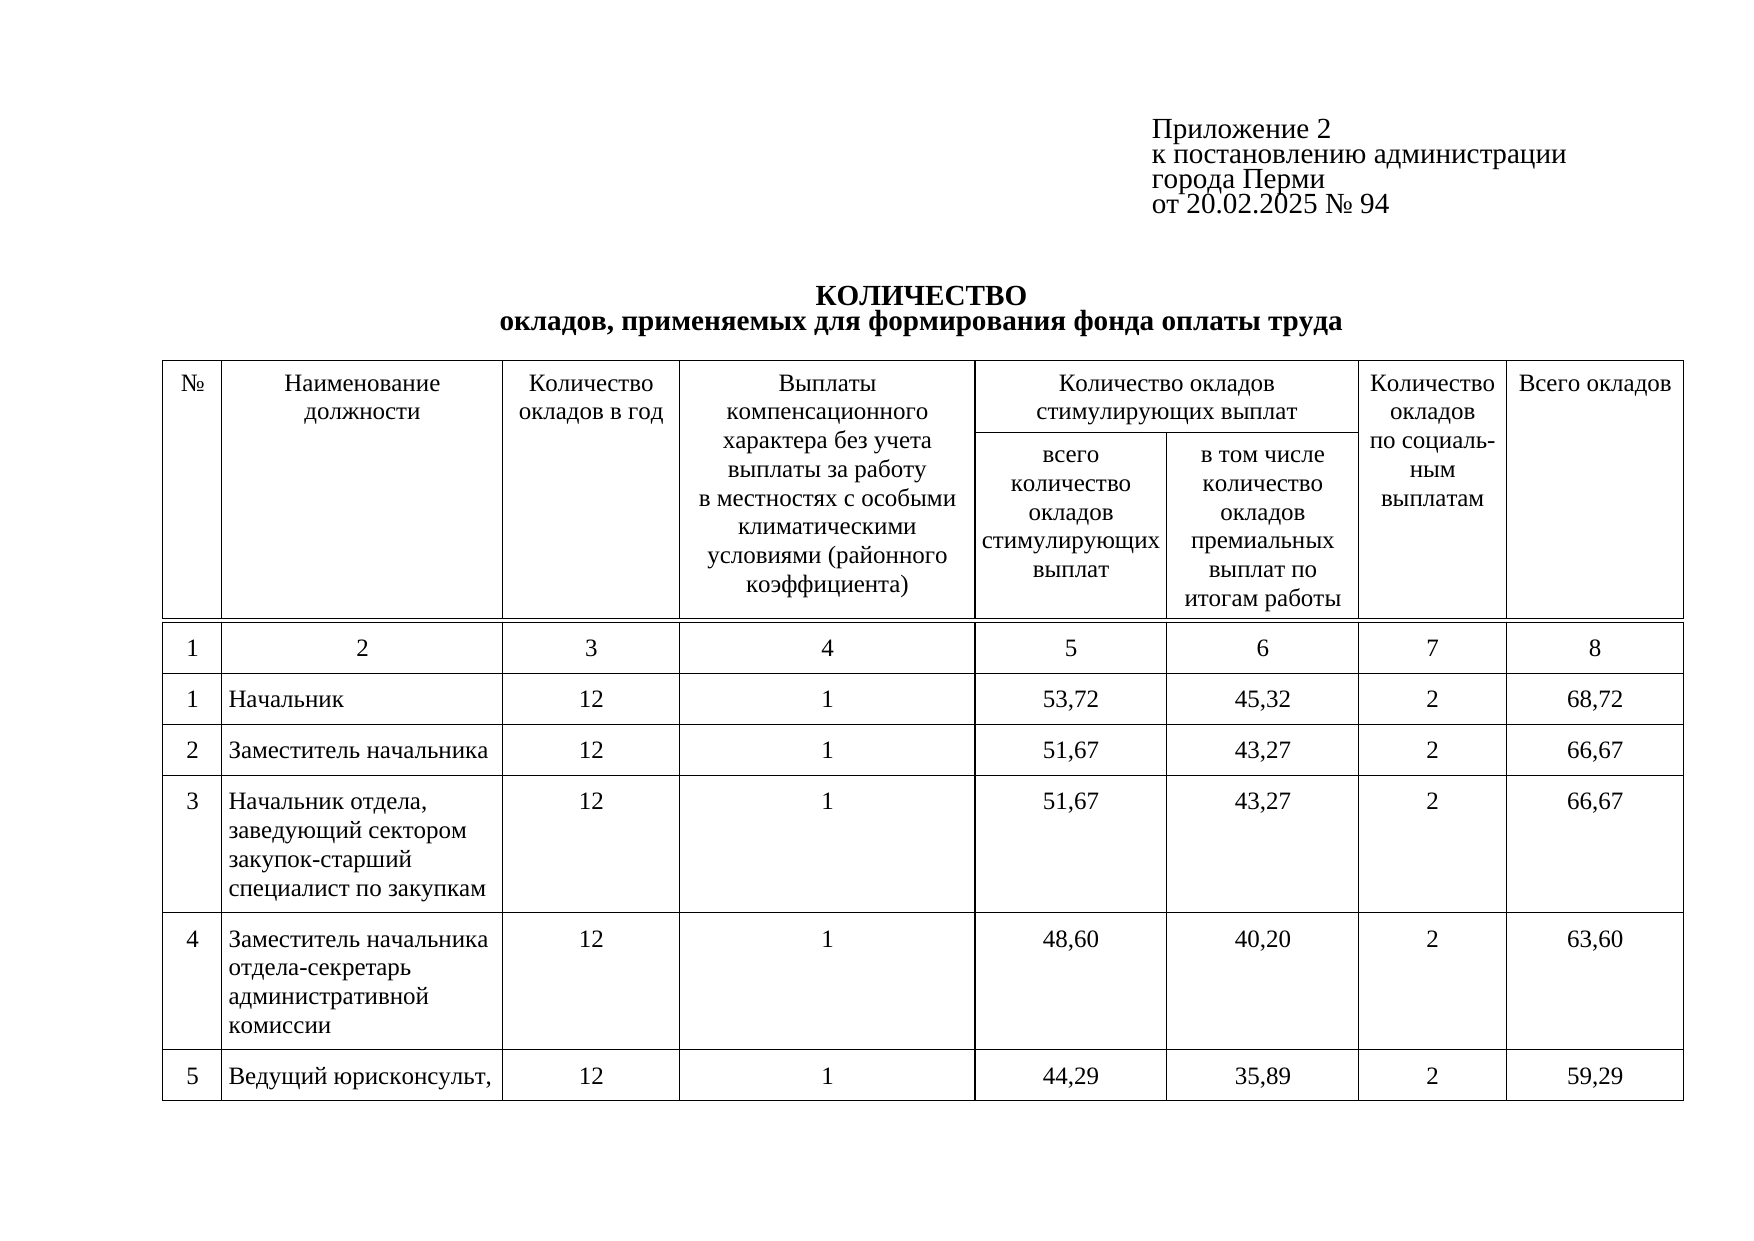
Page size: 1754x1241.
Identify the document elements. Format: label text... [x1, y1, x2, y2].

table_cell 68,72 [1507, 674, 1683, 724]
table_header Выплаты компенсационного характера без учета выплаты за работу в местностях с особыми климатическими условиями (районного коэффициента) [680, 361, 974, 618]
table_cell 5 [163, 1050, 221, 1100]
table_cell 44,29 [976, 1050, 1166, 1100]
table_header 8 [1507, 623, 1683, 673]
table_cell 2 [1359, 776, 1506, 912]
table_header 2 [222, 623, 502, 673]
text Приложение 2 [709, 118, 1695, 143]
table_header № [163, 361, 221, 618]
text окладов, применяемых для формирования фонда оплаты труда [148, 310, 876, 335]
table_cell 2 [1359, 674, 1506, 724]
table_cell 12 [503, 913, 679, 1049]
table_header 4 [680, 623, 974, 673]
table_header 5 [976, 623, 1166, 673]
table_cell 2 [1359, 1050, 1506, 1100]
table_cell в том числе количество окладов премиальных выплат по итогам работы [1167, 433, 1358, 618]
table_cell 48,60 [976, 913, 1166, 1049]
text КОЛИЧЕСТВО [148, 285, 1695, 310]
table_cell 43,27 [1167, 776, 1358, 912]
text к постановлению администрации [709, 143, 1695, 168]
table_header 1 [163, 623, 221, 673]
table_header 7 [1359, 623, 1506, 673]
table_cell 1 [163, 674, 221, 724]
table_cell 2 [1359, 913, 1506, 1049]
table_cell всего количество окладов стимулирующих выплат [976, 433, 1166, 618]
table_cell 2 [1359, 725, 1506, 775]
table_cell 66,67 [1507, 725, 1683, 775]
table_header Количество окладов по социаль-ным выплатам [1359, 361, 1506, 618]
table_cell 53,72 [976, 674, 1166, 724]
table_header Наименование должности [222, 361, 502, 618]
table_cell Начальник отдела, заведующий сектором закупок-старший специалист по закупкам [222, 776, 502, 912]
table_cell 1 [680, 776, 974, 912]
table_header Всего окладов [1507, 361, 1683, 618]
table_header 6 [1167, 623, 1358, 673]
table_cell 4 [163, 913, 221, 1049]
text окладов, применяемых для формирования фонда оплаты труда [1085, 310, 1695, 335]
table_cell 1 [680, 674, 974, 724]
text от 20.02.2025 № 94 [709, 193, 1695, 218]
table_header Количество окладов в год [503, 361, 679, 618]
table_cell 1 [680, 1050, 974, 1100]
table_cell 63,60 [1507, 913, 1683, 1049]
table_cell 12 [503, 776, 679, 912]
table_header Количество окладов стимулирующих выплат [976, 361, 1358, 432]
table_cell Начальник [222, 674, 502, 724]
table_cell 2 [163, 725, 221, 775]
table_cell 1 [680, 913, 974, 1049]
table_cell 12 [503, 1050, 679, 1100]
table_cell 1 [680, 725, 974, 775]
table_cell 40,20 [1167, 913, 1358, 1049]
table_cell 45,32 [1167, 674, 1358, 724]
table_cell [222, 1050, 502, 1100]
table_cell 51,67 [976, 725, 1166, 775]
table_cell 43,27 [1167, 725, 1358, 775]
table_cell 35,89 [1167, 1050, 1358, 1100]
table_header 3 [503, 623, 679, 673]
text города Перми [709, 168, 1695, 193]
table_cell Заместитель начальника отдела-секретарь административной комиссии [222, 913, 502, 1049]
table_cell 51,67 [976, 776, 1166, 912]
table_cell 59,29 [1507, 1050, 1683, 1100]
text окладов, применяемых для формирования фонда оплаты труда [880, 310, 1081, 335]
table_cell 66,67 [1507, 776, 1683, 912]
table_cell 12 [503, 725, 679, 775]
table_cell 3 [163, 776, 221, 912]
table_cell 12 [503, 674, 679, 724]
table_cell Заместитель начальника [222, 725, 502, 775]
